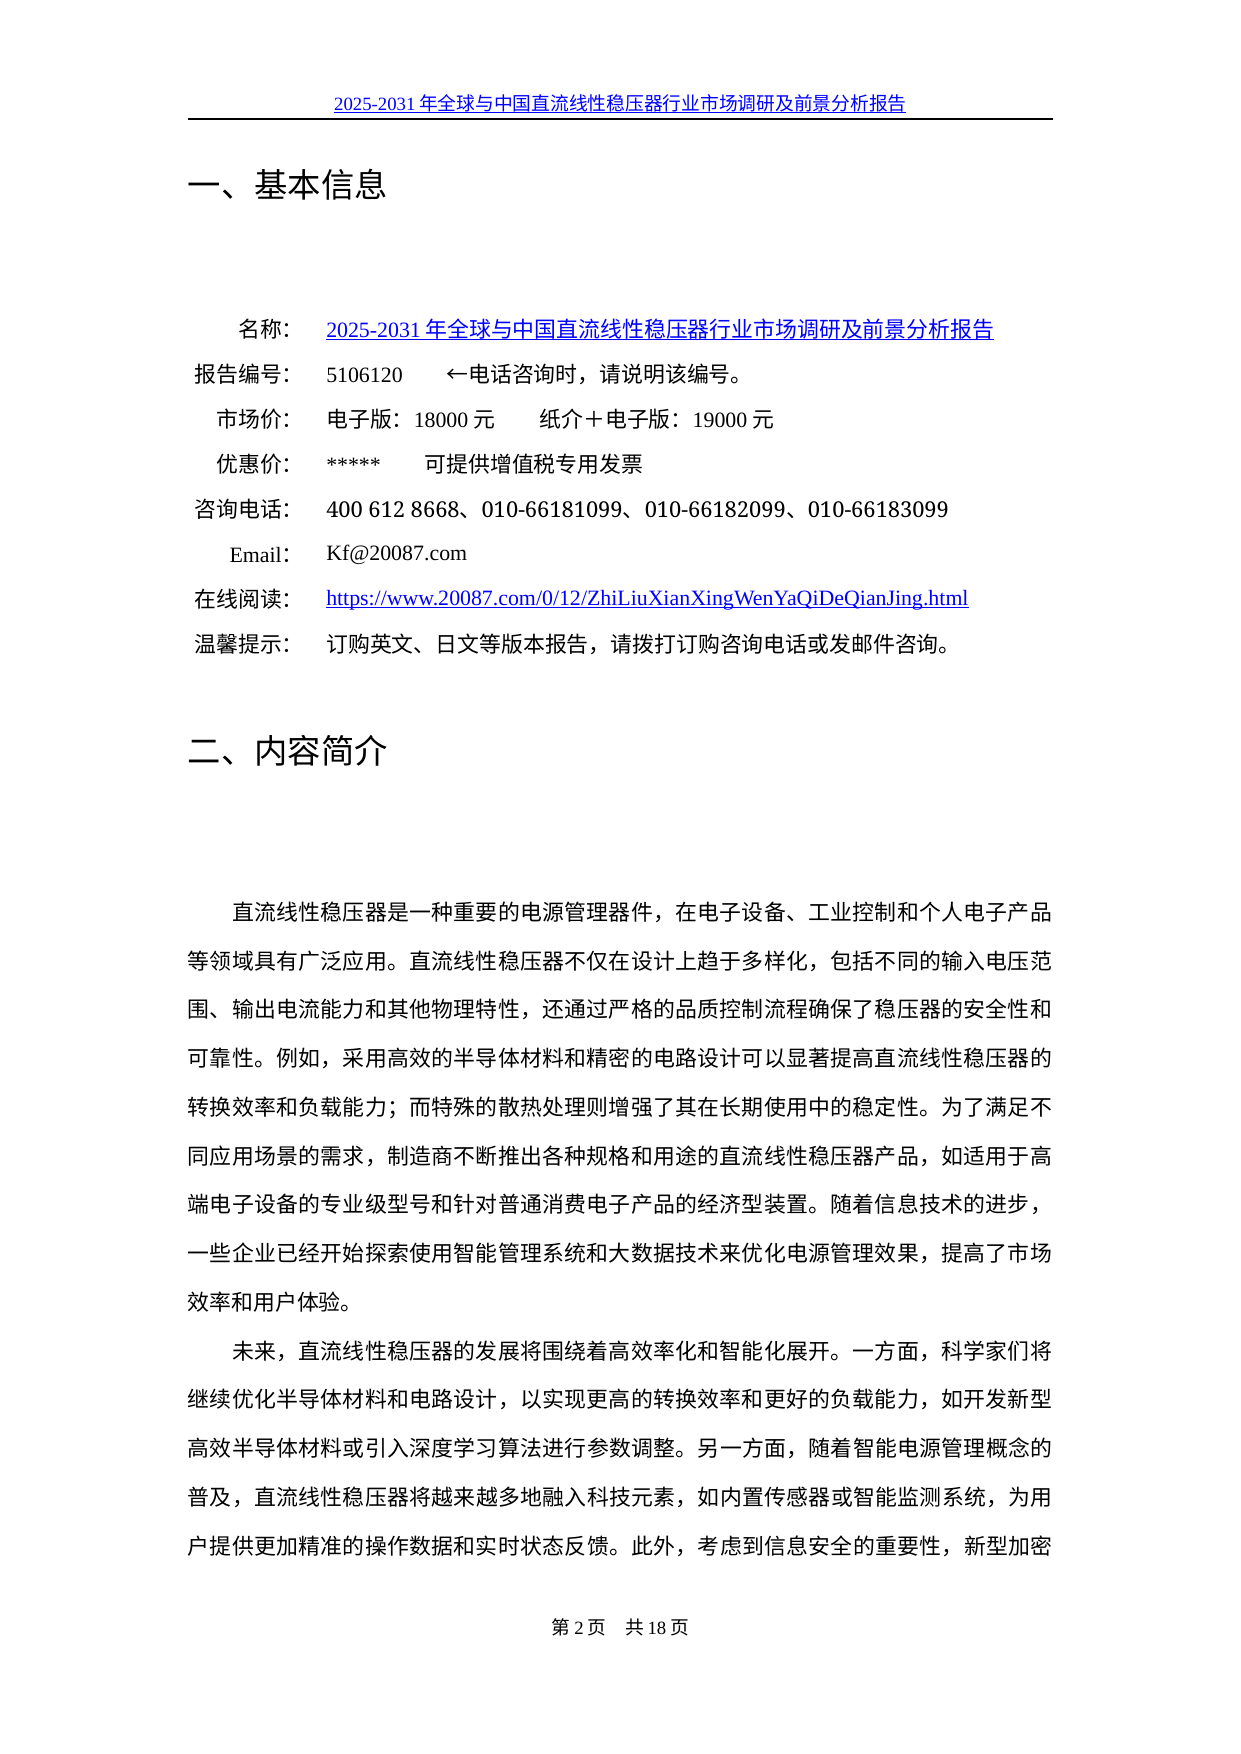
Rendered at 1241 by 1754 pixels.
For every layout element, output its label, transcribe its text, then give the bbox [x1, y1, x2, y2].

table_cell 市场价： [167, 402, 315, 447]
table_cell 优惠价： [167, 447, 315, 492]
title 二、内容简介 [187, 717, 1053, 782]
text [187, 894, 1053, 1561]
table_cell [315, 582, 1073, 627]
table_cell 在线阅读： [167, 582, 315, 627]
table_header 名称： [167, 312, 315, 357]
table_cell Kf@20087.com [315, 537, 1073, 582]
table_cell 电子版：18000 元 纸介＋电子版：19000 元 [315, 402, 1073, 447]
table_cell 温馨提示： [167, 627, 315, 672]
table_header 2025-2031年全球与中国直流线性稳压器行业市场调研及前景分析报告 [315, 312, 1073, 357]
table_cell ***** 可提供增值税专用发票 [315, 447, 1073, 492]
table_cell Email： [167, 537, 315, 582]
table_cell 咨询电话： [167, 492, 315, 537]
table_cell 报告编号： [167, 357, 315, 402]
table_cell 5106120 ←电话咨询时，请说明该编号。 [315, 357, 1073, 402]
table_cell 400 612 8668、010-66181099、010-66182099、010-66183099 [315, 492, 1073, 537]
table_cell 订购英文、日文等版本报告，请拨打订购咨询电话或发邮件咨询。 [315, 627, 1073, 672]
title 一、基本信息 [187, 150, 1053, 215]
